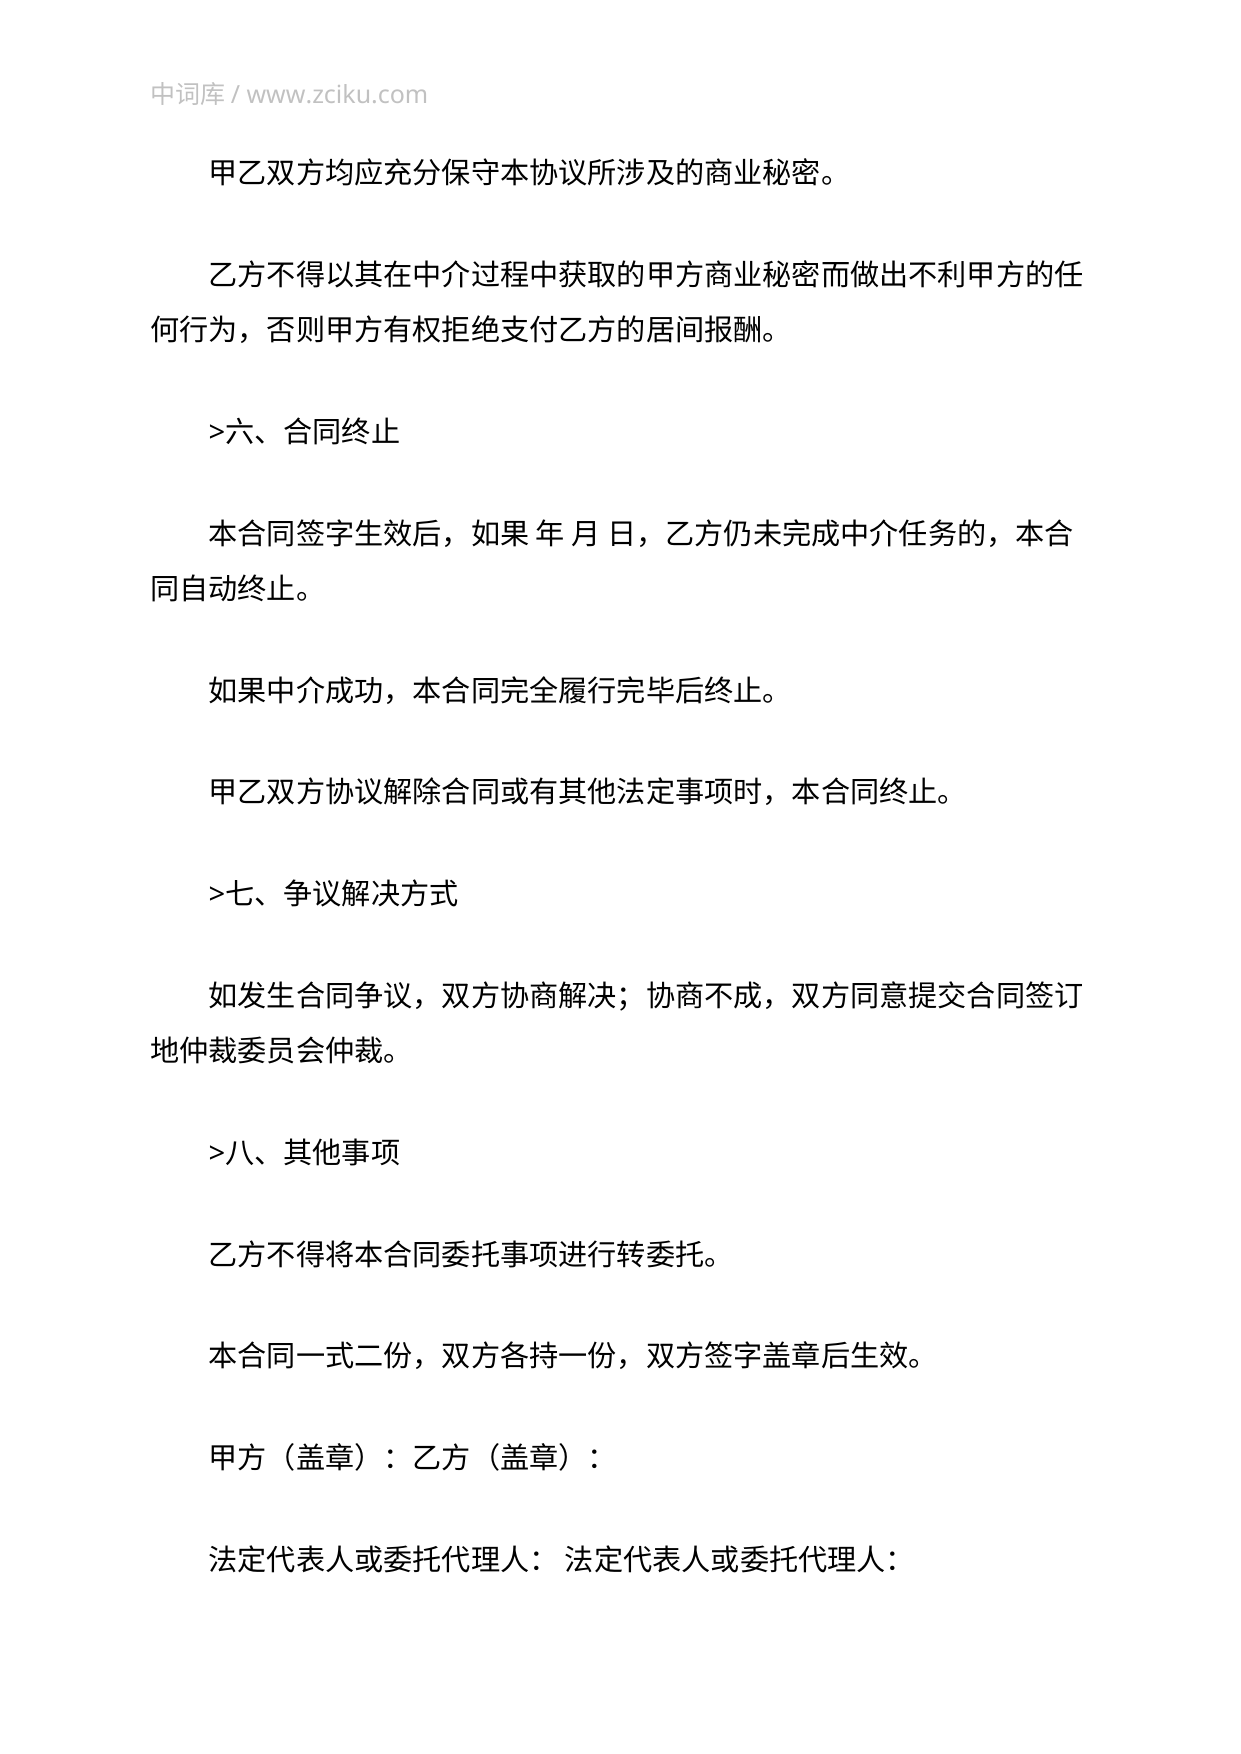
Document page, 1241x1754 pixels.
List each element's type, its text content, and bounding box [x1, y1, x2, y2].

text 乙方不得以其在中介过程中获取的甲方商业秘密而做出不利甲方的任何行为，否则甲方有权拒绝支付乙方的居间报酬。 [150, 252, 1090, 349]
text 法定代表人或委托代理人： 法定代表人或委托代理人： [150, 1537, 1090, 1579]
text 甲方（盖章）：乙方（盖章）： [150, 1435, 1090, 1477]
text 如果中介成功，本合同完全履行完毕后终止。 [150, 667, 1090, 709]
text >八、其他事项 [150, 1129, 1090, 1172]
text 乙方不得将本合同委托事项进行转委托。 [150, 1231, 1090, 1273]
text 甲乙双方均应充分保守本协议所涉及的商业秘密。 [150, 150, 1090, 192]
text 甲乙双方协议解除合同或有其他法定事项时，本合同终止。 [150, 769, 1090, 811]
text >六、合同终止 [150, 408, 1090, 451]
text 本合同一式二份，双方各持一份，双方签字盖章后生效。 [150, 1333, 1090, 1375]
text 本合同签字生效后，如果 年 月 日，乙方仍未完成中介任务的，本合同自动终止。 [150, 510, 1090, 608]
text >七、争议解决方式 [150, 871, 1090, 913]
text 如发生合同争议，双方协商解决；协商不成，双方同意提交合同签订地仲裁委员会仲裁。 [150, 973, 1090, 1070]
